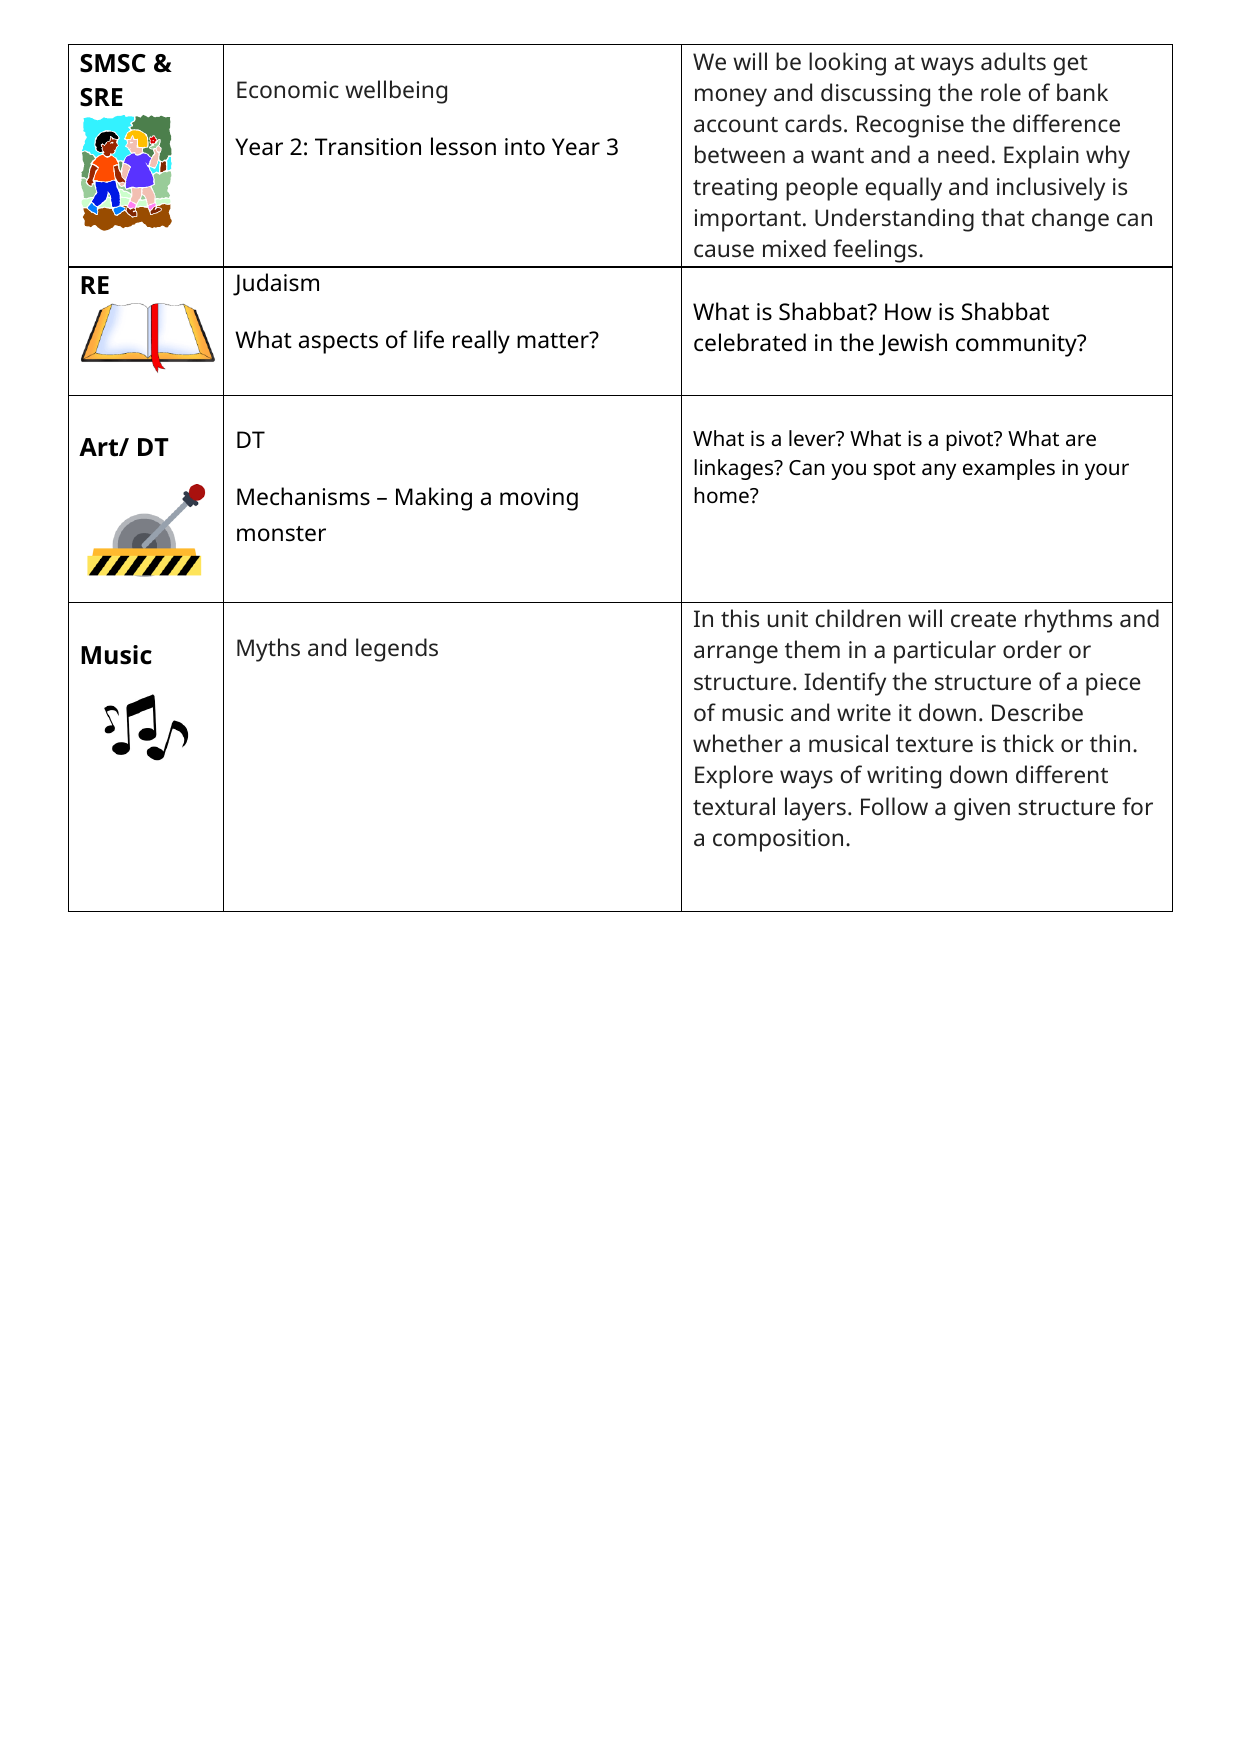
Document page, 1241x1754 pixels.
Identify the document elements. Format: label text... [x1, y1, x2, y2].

table_cell DT Mechanisms – Making a moving monster [224, 396, 681, 602]
picture [79, 671, 213, 783]
table_cell RE [69, 268, 223, 395]
table_cell In this unit children will create rhythms and arrange them in a particular order or structure. Identify the structure of a piece of music and write it down. Describe whether a musical texture is thick or thin. Explore ways of writing down different textural layers. Follow a given structure for a composition. [682, 603, 1172, 911]
table_cell We will be looking at ways adults get money and discussing the role of bank account cards. Recognise the difference between a want and a need. Explain why treating people equally and inclusively is important. Understanding that change can cause mixed feelings. [682, 45, 1172, 266]
table_cell Economic wellbeing Year 2: Transition lesson into Year 3 [224, 45, 681, 266]
picture [79, 463, 213, 598]
table_cell Myths and legends [224, 603, 681, 911]
table_cell Judaism What aspects of life really matter? [224, 268, 681, 395]
table_cell SMSC & SRE [69, 45, 223, 266]
table_cell What is a lever? What is a pivot? What are linkages? Can you spot any examples in your home? [682, 396, 1172, 602]
table_cell Music [69, 603, 223, 911]
picture [79, 301, 216, 375]
table_cell What is Shabbat? How is Shabbat celebrated in the Jewish community? [682, 268, 1172, 395]
table_cell Art/ DT [69, 396, 223, 602]
